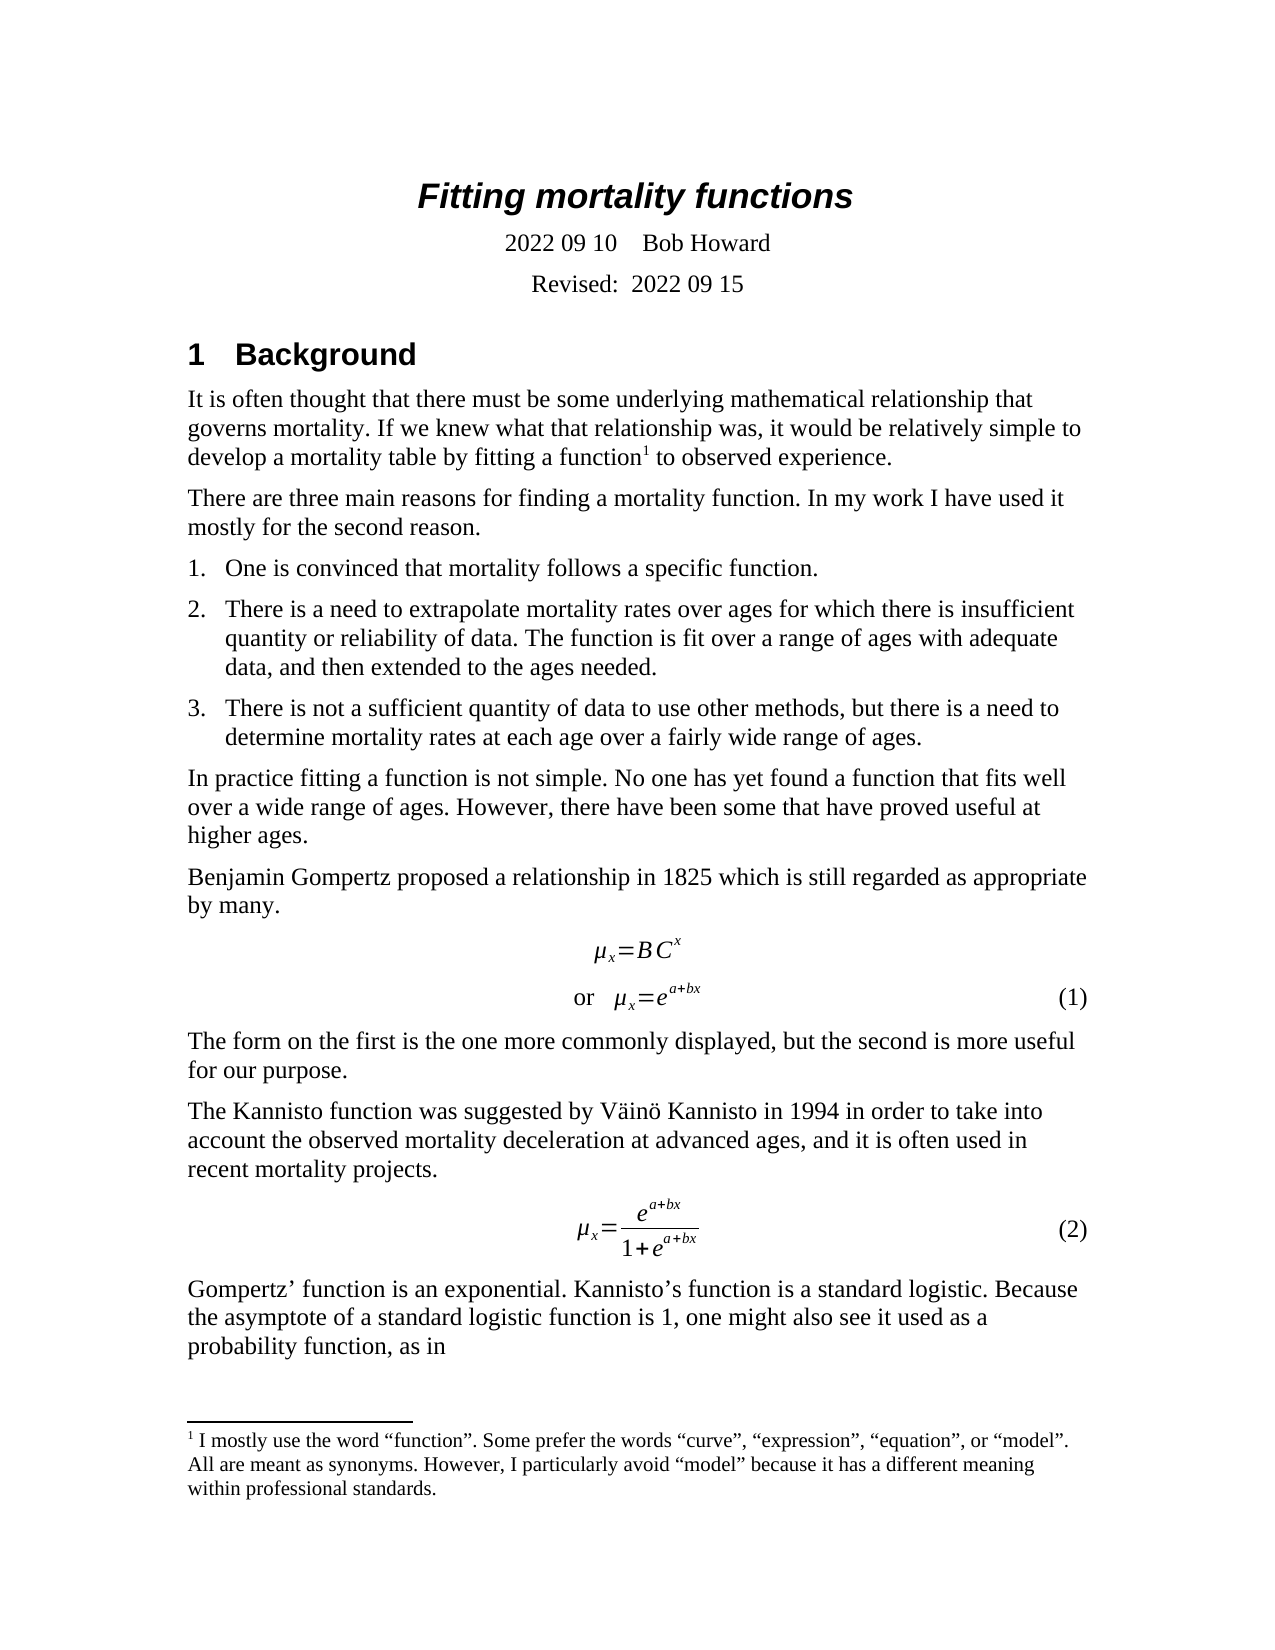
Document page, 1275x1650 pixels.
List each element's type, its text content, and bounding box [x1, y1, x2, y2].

text or (1) [187, 979, 1087, 1014]
text 2022 09 10 Bob Howard [187, 228, 1087, 257]
text Revised: 2022 09 15 [187, 269, 1087, 298]
list There is not a sufficient quantity of data to use other methods, but there is a need to determine mortality rates at each age over a fairly wide range of ages. [187, 693, 1087, 750]
text (2) [187, 1195, 1087, 1261]
text It is often thought that there must be some underlying mathematical relationship that governs mortality. If we knew what that relationship was, it would be relatively simple to develop a mortality table by fitting a function to observed experience. [187, 384, 1087, 470]
text There are three main reasons for finding a mortality function. In my work I have used it mostly for the second reason. [187, 483, 1087, 540]
text The Kannisto function was suggested by Väinö Kannisto in 1994 in order to take into account the observed mortality deceleration at advanced ages, and it is often used in recent mortality projects. [187, 1096, 1087, 1183]
text Gompertz’ function is an exponential. Kannisto’s function is a standard logistic. Because the asymptote of a standard logistic function is 1, one might also see it used as a probability function, as in [187, 1274, 1087, 1360]
text Benjamin Gompertz proposed a relationship in 1825 which is still regarded as appropriate by many. [187, 862, 1087, 919]
subtitle Fitting mortality functions [187, 175, 1087, 216]
text The form on the first is the one more commonly displayed, but the second is more useful for our purpose. [187, 1026, 1087, 1084]
list There is a need to extrapolate mortality rates over ages for which there is insufficient quantity or reliability of data. The function is fit over a range of ages with adequate data, and then extended to the ages needed. [187, 594, 1087, 680]
subtitle Background [187, 336, 1087, 372]
text In practice fitting a function is not simple. No one has yet found a function that fits well over a wide range of ages. However, there have been some that have proved useful at higher ages. [187, 763, 1087, 849]
list One is convinced that mortality follows a specific function. [187, 553, 1087, 582]
